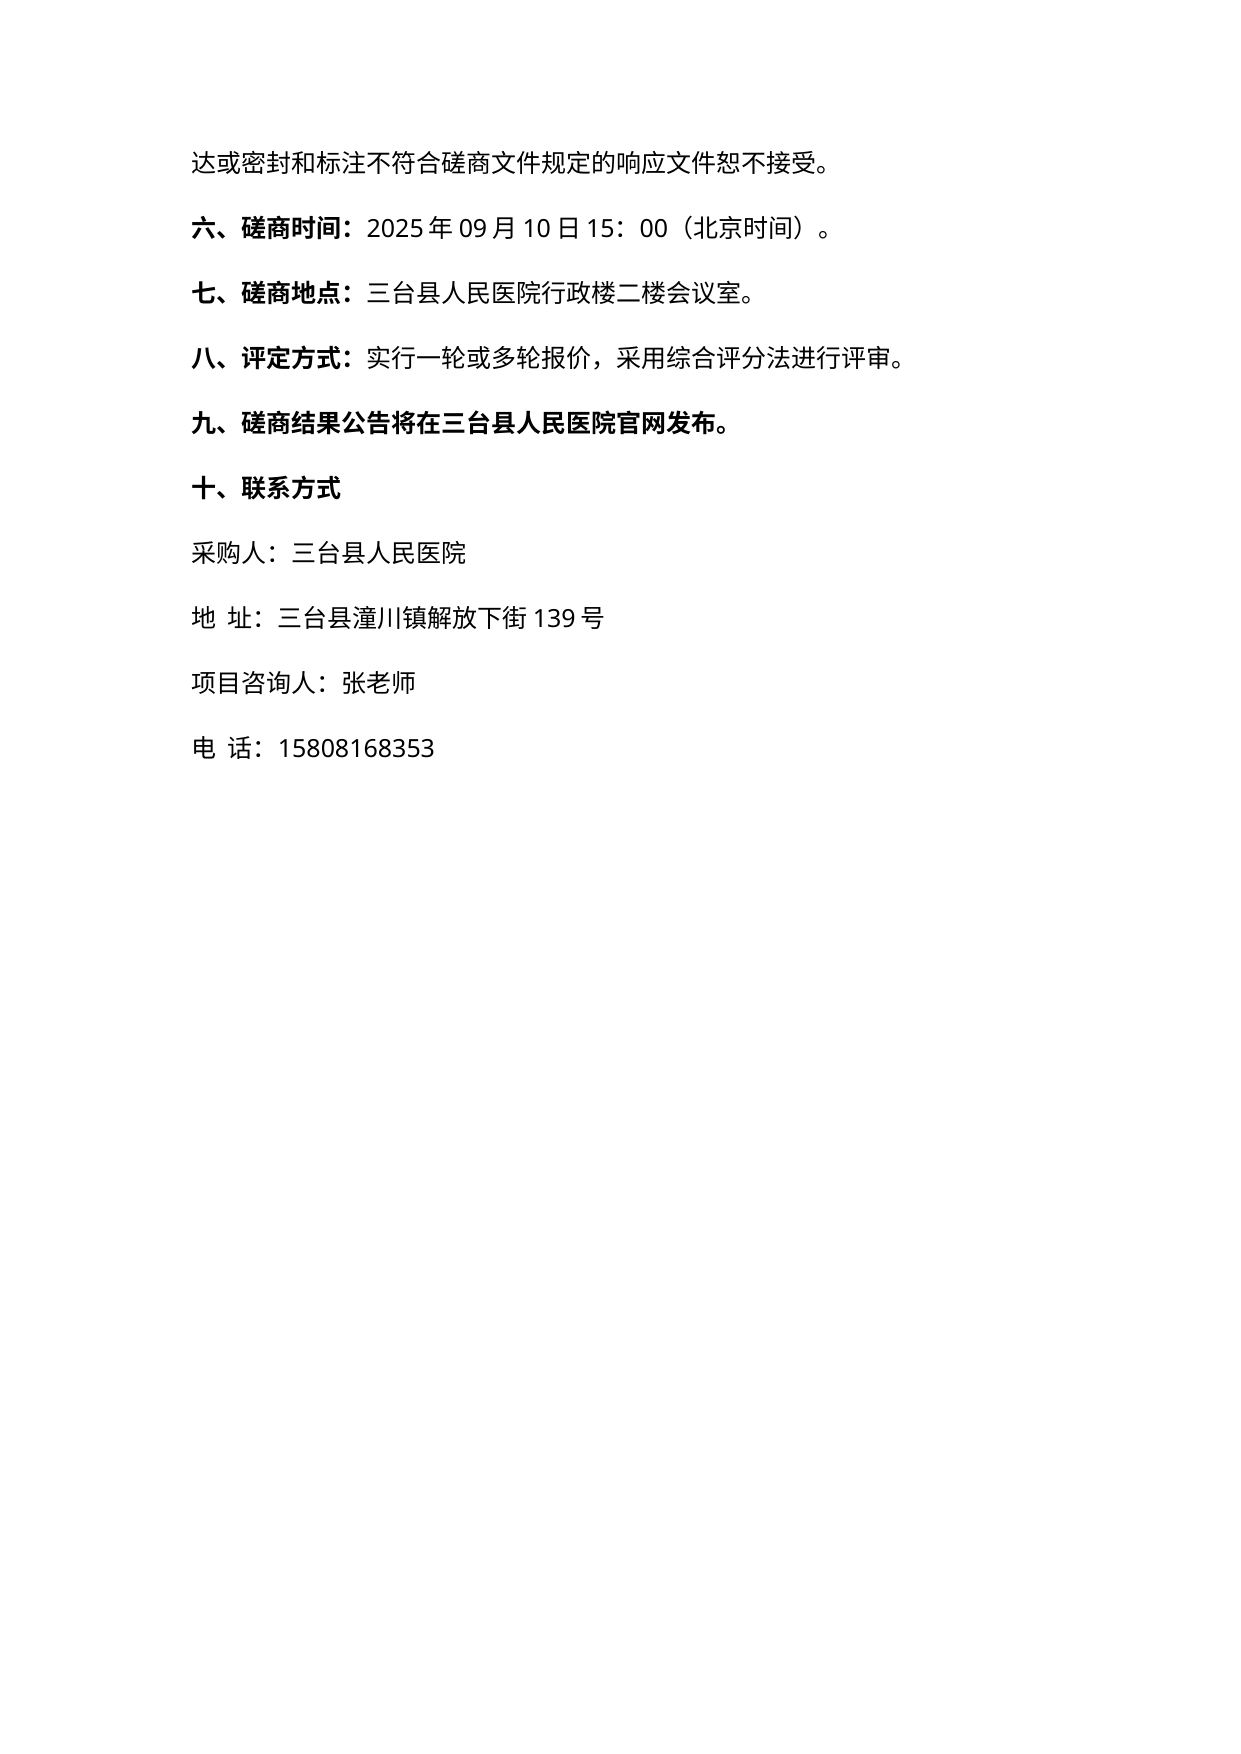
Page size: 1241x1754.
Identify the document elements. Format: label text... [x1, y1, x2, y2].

text 电 话：15808168353 [191, 714, 1089, 779]
text 十、联系方式 [191, 454, 1089, 519]
text 九、磋商结果公告将在三台县人民医院官网发布。 [191, 389, 1089, 454]
text 八、评定方式：实行一轮或多轮报价，采用综合评分法进行评审。 [191, 324, 1089, 389]
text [191, 129, 1089, 194]
text 六、磋商时间：2025年09月10日15：00（北京时间）。 [191, 194, 1089, 259]
text 采购人：三台县人民医院 [191, 519, 1046, 584]
text 地 址：三台县潼川镇解放下街139号 [191, 584, 1089, 649]
text 项目咨询人：张老师 [191, 649, 1089, 714]
text 七、磋商地点：三台县人民医院行政楼二楼会议室。 [191, 259, 1089, 324]
